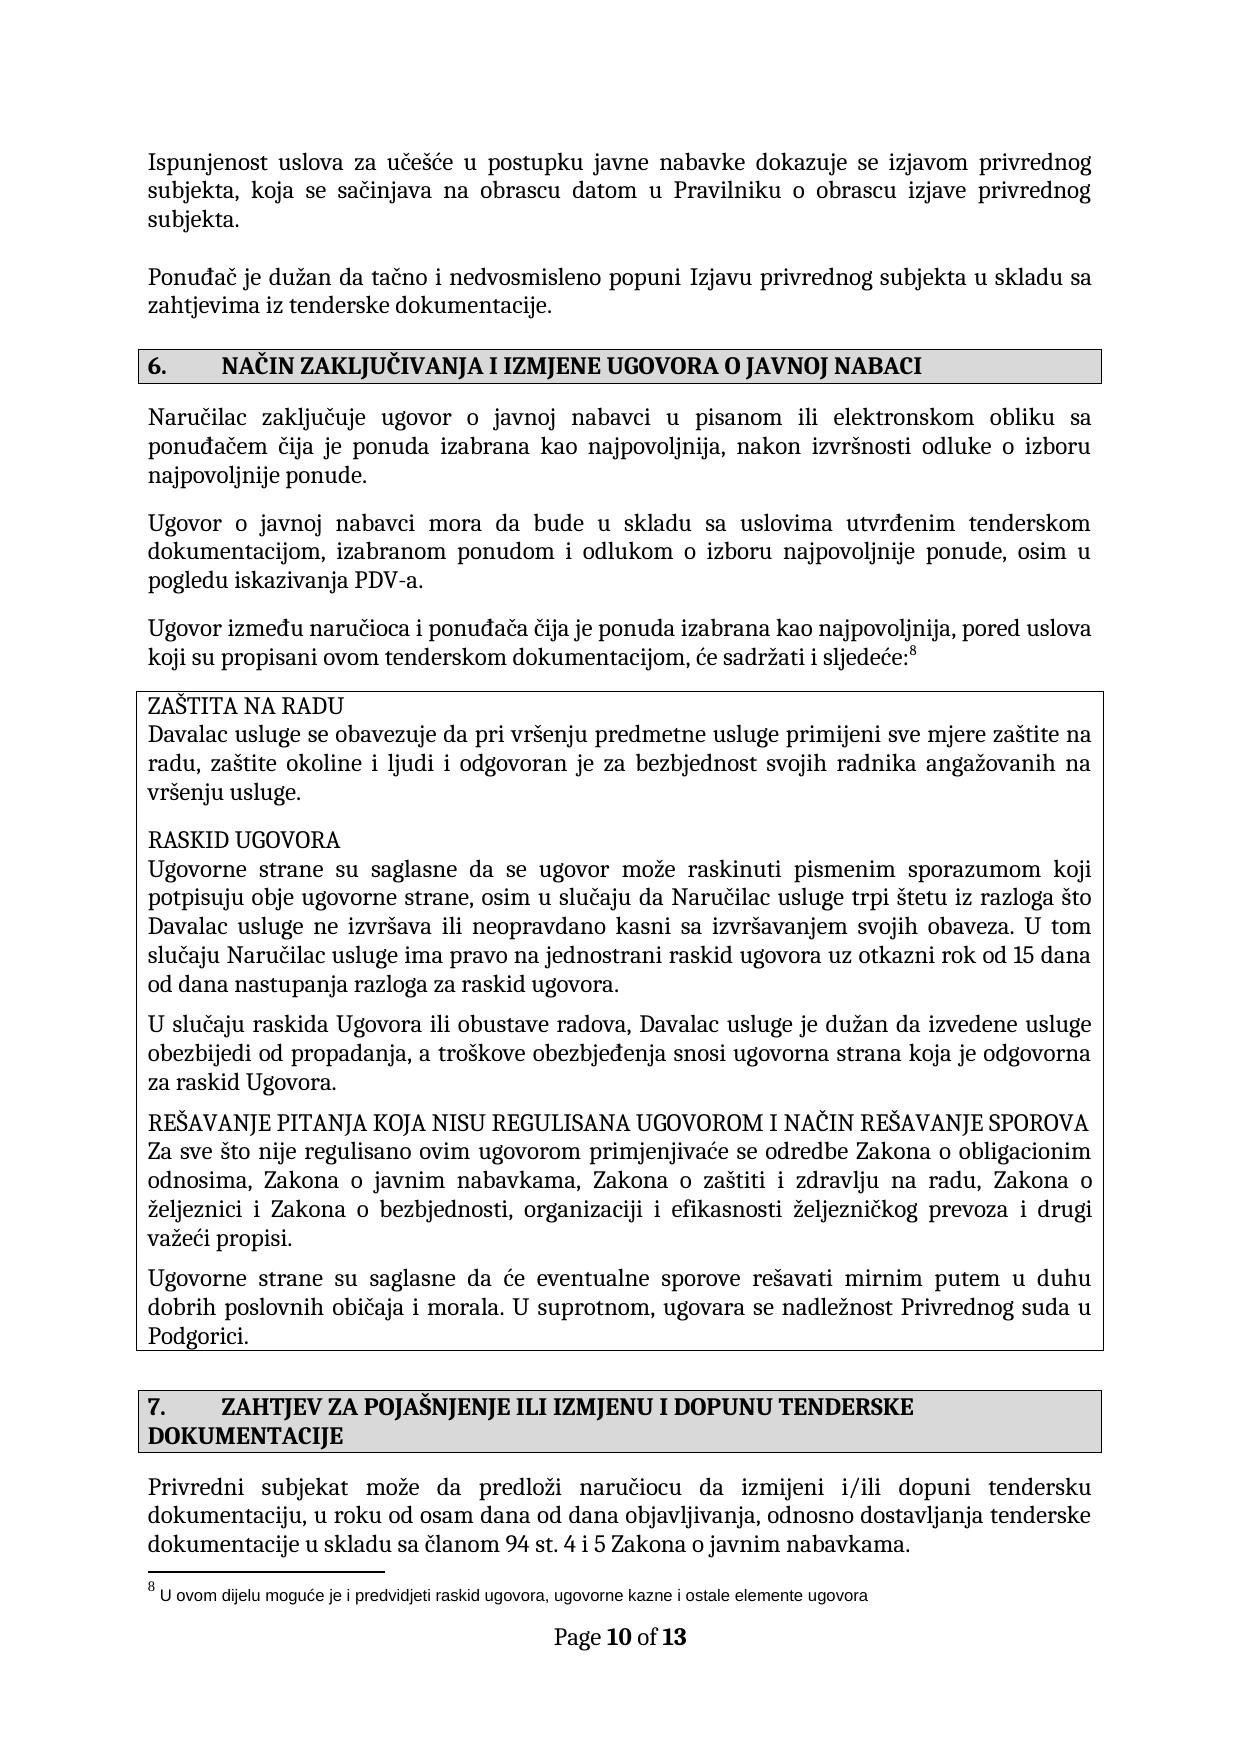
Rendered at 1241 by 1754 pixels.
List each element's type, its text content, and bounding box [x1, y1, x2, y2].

text Ispunjenost uslova za učešće u postupku javne nabavke dokazuje se izjavom privrednog subjekta, koja se sačinjava na obrascu datom u Pravilniku o obrascu izjave privrednog subjekta. [148, 148, 1093, 234]
list ZAHTJEV ZA POJAŠNJENJE ILI IZMJENU I DOPUNU TENDERSKE DOKUMENTACIJE [139, 1391, 1101, 1452]
text Ponuđač je dužan da tačno i nedvosmisleno popuni Izjavu privrednog subjekta u skladu sa zahtjevima iz tenderske dokumentacije. [148, 263, 1093, 320]
list NAČIN ZAKLJUČIVANJA I IZMJENE UGOVORA O JAVNOJ NABACI [139, 350, 1101, 383]
text Privredni subjekat može da predloži naručiocu da izmijeni i/ili dopuni tendersku dokumentaciju, u roku od osam dana od dana objavljivanja, odnosno dostavljanja tenderske dokumentacije u skladu sa članom 94 st. 4 i 5 Zakona o javnim nabavkama. [148, 1473, 1093, 1559]
text Ugovor između naručioca i ponuđača čija je ponuda izabrana kao najpovoljnija, pored uslova koji su propisani ovom tenderskom dokumentacijom, će sadržati i sljedeće: [148, 614, 1093, 671]
table_header ZAŠTITA NA RADU Davalac usluge se obavezuje da pri vršenju predmetne usluge primijeni sve mjere zaštite na radu, zaštite okoline i ljudi i odgovoran je za bezbjednost svojih radnika angažovanih na vršenju usluge. RASKID UGOVORA Ugovorne strane su saglasne da se ugovor može raskinuti pismenim sporazumom koji potpisuju obje ugovorne strane, osim u slučaju da Naručilac usluge trpi štetu iz razloga što Davalac usluge ne izvršava ili neopravdano kasni sa izvršavanjem svojih obaveza. U tom slučaju Naručilac usluge ima pravo na jednostrani raskid ugovora uz otkazni rok od 15 dana od dana nastupanja razloga za raskid ugovora. U slučaju raskida Ugovora ili obustave radova, Davalac usluge je dužan da izvedene usluge obezbijedi od propadanja, a troškove obezbjeđenja snosi ugovorna strana koja je odgovorna za raskid Ugovora. REŠAVANJE PITANJA KOJA NISU REGULISANA UGOVOROM I NAČIN REŠAVANJE SPOROVA Za sve što nije regulisano ovim ugovorom primjenjivaće se odredbe Zakona o obligacionim odnosima, Zakona o javnim nabavkama, Zakona o zaštiti i zdravlju na radu, Zakona o željeznici i Zakona o bezbjednosti, organizaciji i efikasnosti željezničkog prevoza i drugi važeći propisi. Ugovorne strane su saglasne da će eventualne sporove rešavati mirnim putem u duhu dobrih poslovnih običaja i morala. U suprotnom, ugovara se nadležnost Privrednog suda u Podgorici. [137, 692, 1103, 1350]
text Ugovor o javnoj nabavci mora da bude u skladu sa uslovima utvrđenim tenderskom dokumentacijom, izabranom ponudom i odlukom o izboru najpovoljnije ponude, osim u pogledu iskazivanja PDV-a. [148, 508, 1093, 595]
text Naručilac zaključuje ugovor o javnoj nabavci u pisanom ili elektronskom obliku sa ponuđačem čija je ponuda izabrana kao najpovoljnija, nakon izvršnosti odluke o izboru najpovoljnije ponude. [148, 403, 1093, 489]
